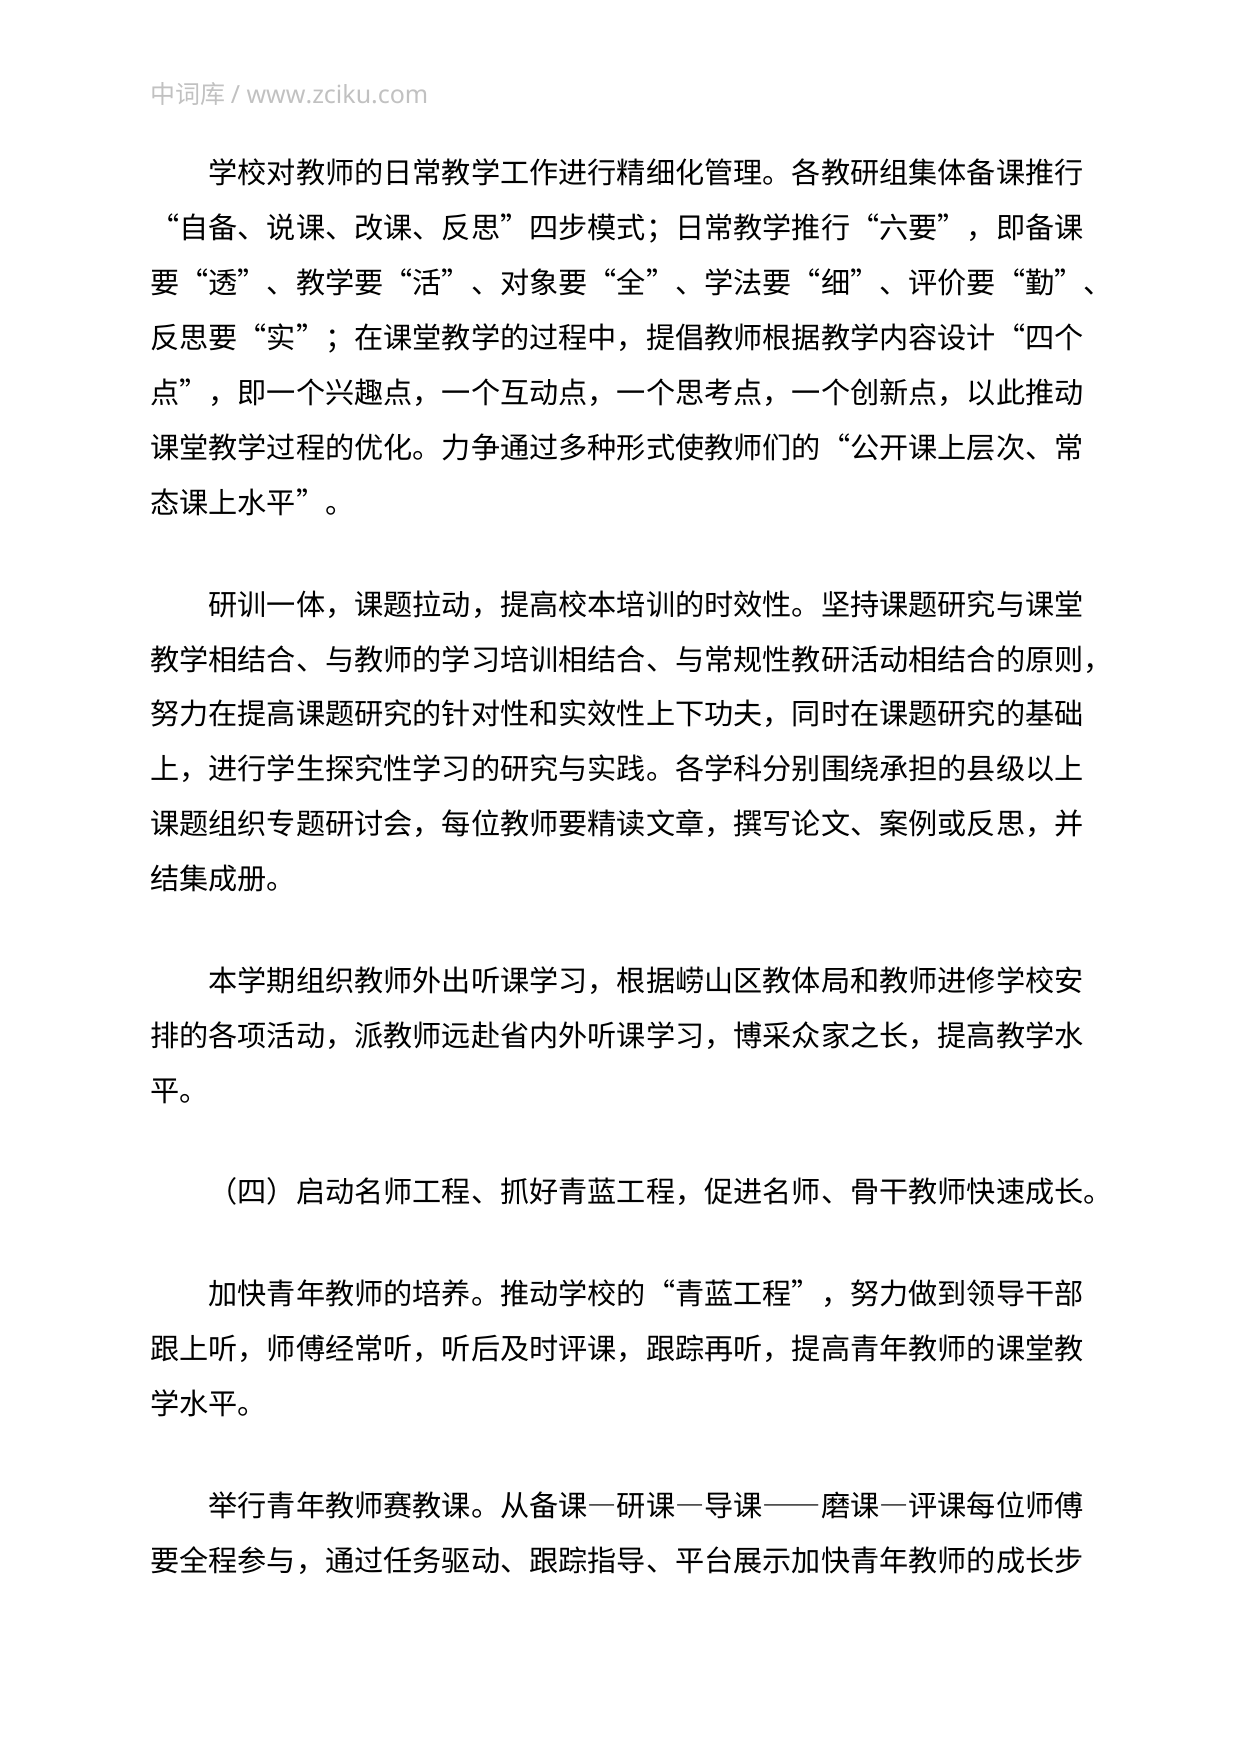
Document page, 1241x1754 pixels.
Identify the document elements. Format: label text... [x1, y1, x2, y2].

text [150, 1482, 1090, 1579]
text 本学期组织教师外出听课学习，根据崂山区教体局和教师进修学校安排的各项活动，派教师远赴省内外听课学习，博采众家之长，提高教学水平。 [150, 957, 1090, 1109]
text 加快青年教师的培养。推动学校的“青蓝工程”，努力做到领导干部跟上听，师傅经常听，听后及时评课，跟踪再听，提高青年教师的课堂教学水平。 [150, 1271, 1090, 1423]
text （四）启动名师工程、抓好青蓝工程，促进名师、骨干教师快速成长。 [150, 1169, 1090, 1211]
text 研训一体，课题拉动，提高校本培训的时效性。坚持课题研究与课堂教学相结合、与教师的学习培训相结合、与常规性教研活动相结合的原则，努力在提高课题研究的针对性和实效性上下功夫，同时在课题研究的基础上，进行学生探究性学习的研究与实践。各学科分别围绕承担的县级以上课题组织专题研讨会，每位教师要精读文章，撰写论文、案例或反思，并结集成册。 [150, 581, 1090, 898]
text 学校对教师的日常教学工作进行精细化管理。各教研组集体备课推行“自备、说课、改课、反思”四步模式；日常教学推行“六要”，即备课要“透”、教学要“活”、对象要“全”、学法要“细”、评价要“勤”、反思要“实”；在课堂教学的过程中，提倡教师根据教学内容设计“四个点”，即一个兴趣点，一个互动点，一个思考点，一个创新点，以此推动课堂教学过程的优化。力争通过多种形式使教师们的“公开课上层次、常态课上水平”。 [150, 150, 1090, 522]
